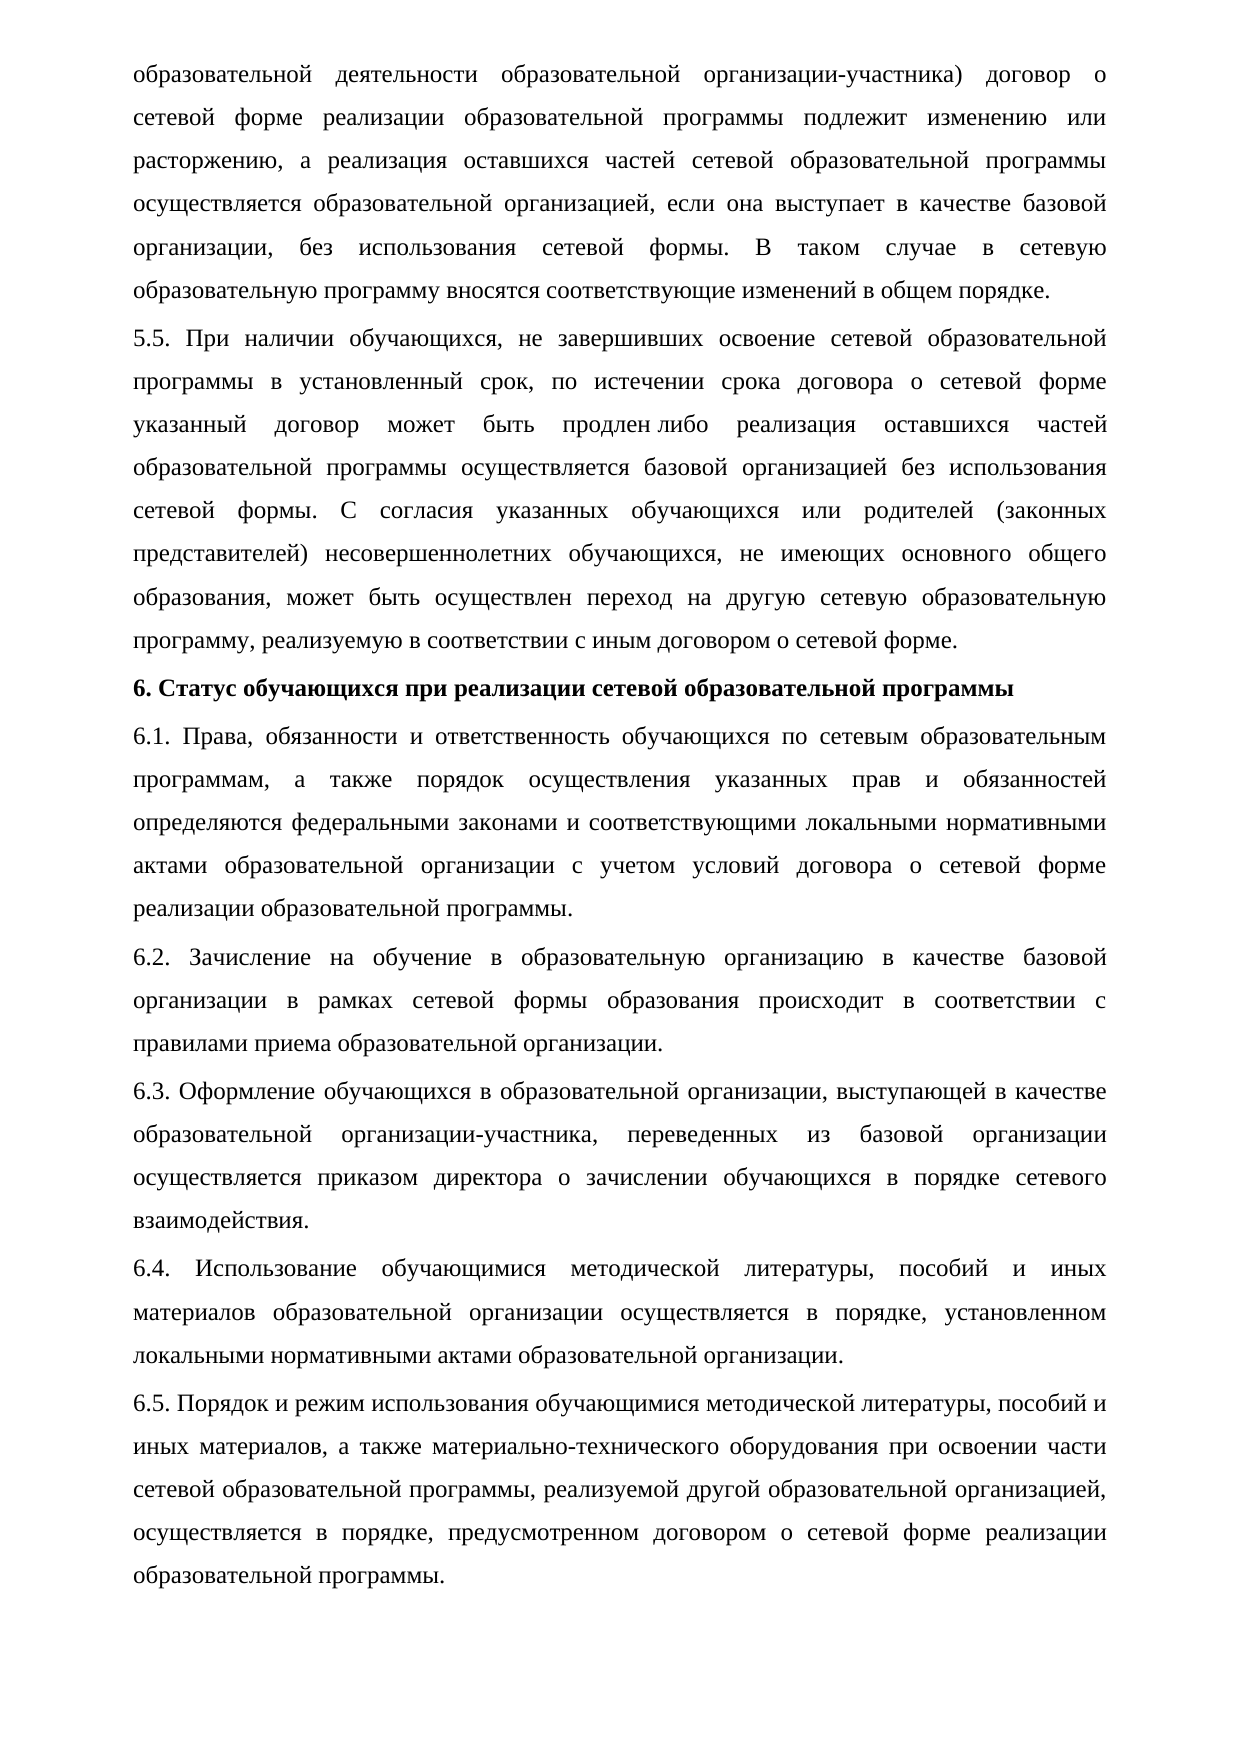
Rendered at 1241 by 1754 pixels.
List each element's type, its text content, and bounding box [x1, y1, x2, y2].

text 6.4. Использование обучающимися методической литературы, пособий и иных материалов образовательной организации осуществляется в порядке, установленном локальными нормативными актами образовательной организации. [133, 1253, 1107, 1368]
text 6. Статус обучающихся при реализации сетевой образовательной программы [133, 673, 1107, 702]
text 6.5. Порядок и режим использования обучающимися методической литературы, пособий и иных материалов, а также материально-технического оборудования при освоении части сетевой образовательной программы, реализуемой другой образовательной организацией, осуществляется в порядке, предусмотренном договором о сетевой форме реализации образовательной программы. [133, 1388, 1107, 1589]
text 6.3. Оформление обучающихся в образовательной организации, выступающей в качестве образовательной организации-участника, переведенных из базовой организации осуществляется приказом директора о зачислении обучающихся в порядке сетевого взаимодействия. [133, 1076, 1107, 1234]
text 6.2. Зачисление на обучение в образовательную организацию в качестве базовой организации в рамках сетевой формы образования происходит в соответствии с правилами приема образовательной организации. [133, 942, 1107, 1057]
text 6.1. Права, обязанности и ответственность обучающихся по сетевым образовательным программам, а также порядок осуществления указанных прав и обязанностей определяются федеральными законами и соответствующими локальными нормативными актами образовательной организации с учетом условий договора о сетевой форме реализации образовательной программы. [133, 721, 1107, 922]
text 5.5. При наличии обучающихся, не завершивших освоение сетевой образовательной программы в установленный срок, по истечении срока договора о сетевой форме указанный договор может быть продлен либо реализация оставшихся частей образовательной программы осуществляется базовой организацией без использования сетевой формы. С согласия указанных обучающихся или родителей (законных представителей) несовершеннолетних обучающихся, не имеющих основного общего образования, может быть осуществлен переход на другую сетевую образовательную программу, реализуемую в соответствии с иным договором о сетевой форме. [133, 323, 1107, 653]
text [133, 59, 1107, 303]
